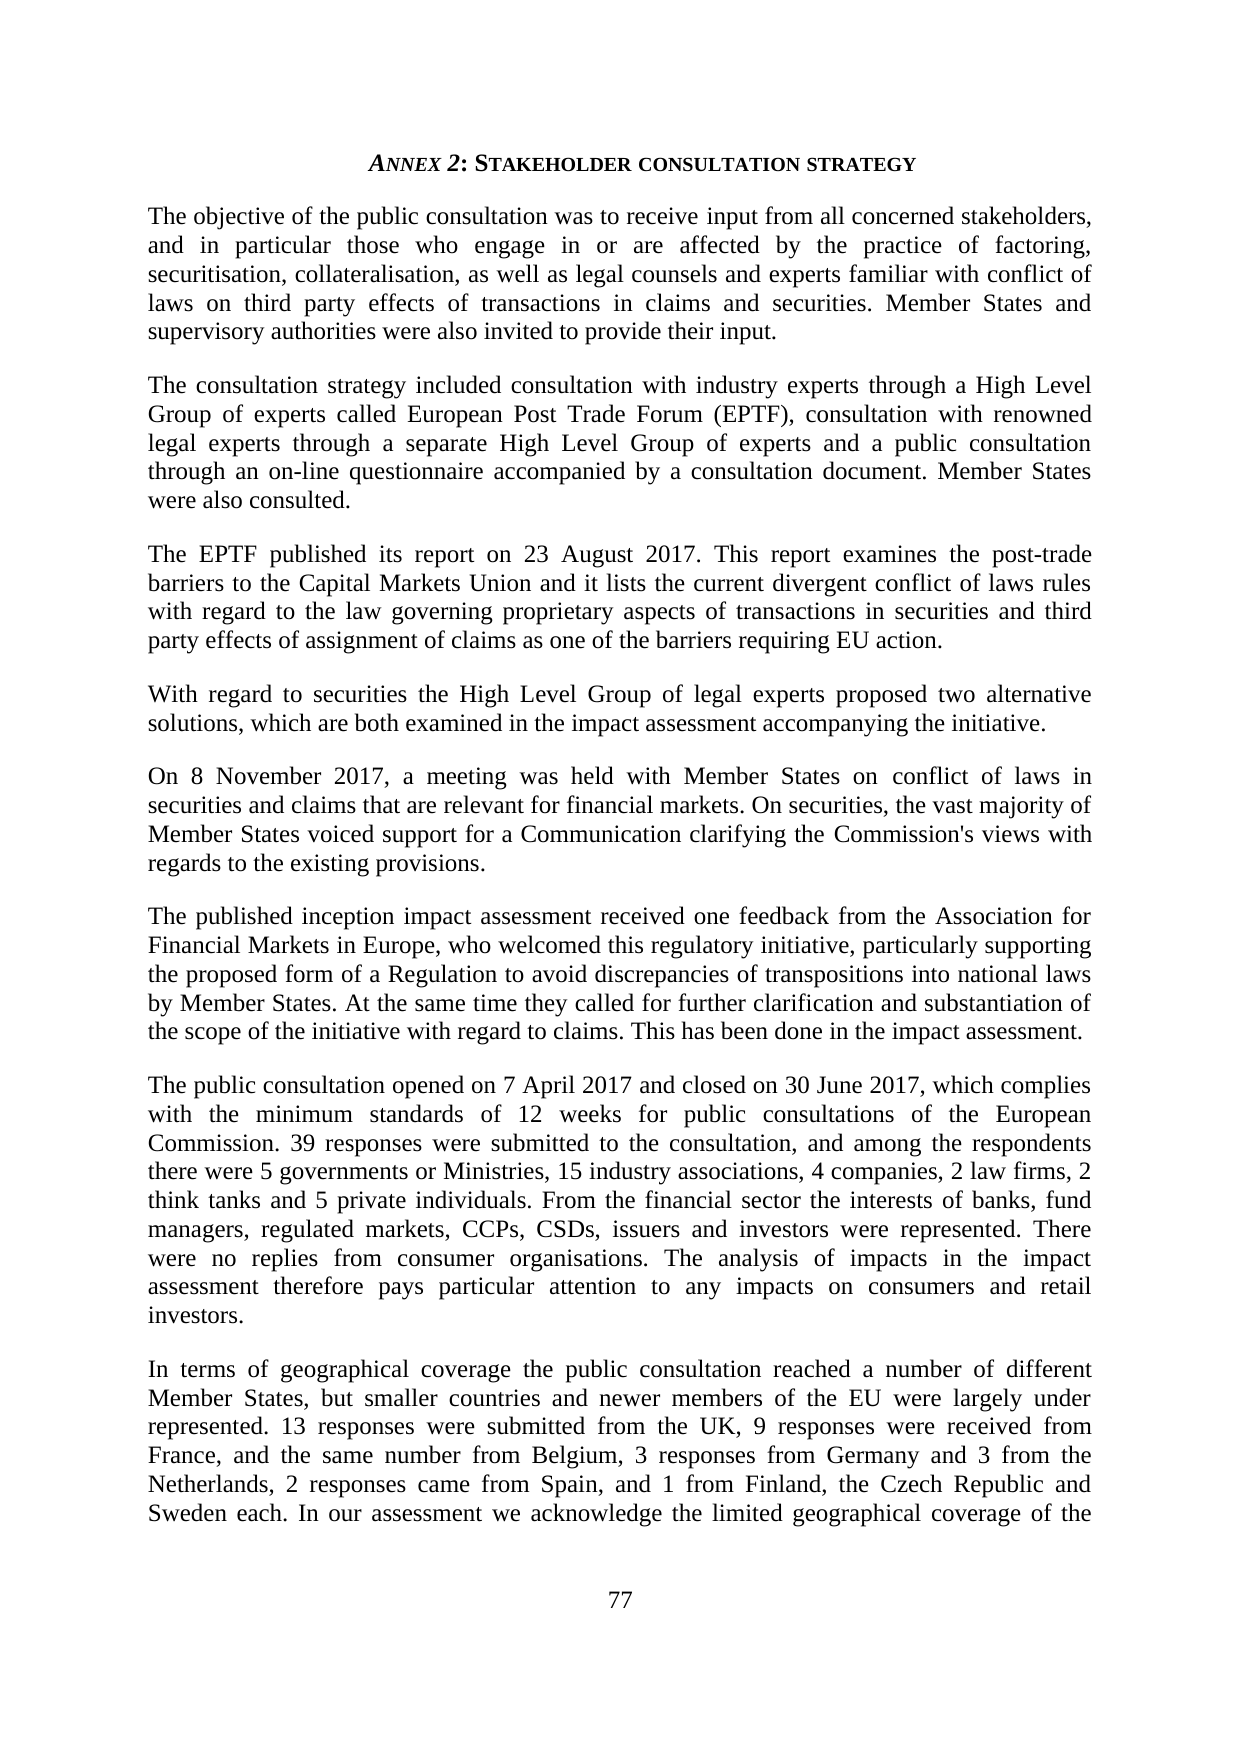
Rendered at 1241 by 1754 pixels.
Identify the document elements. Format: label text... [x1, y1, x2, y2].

text The published inception impact assessment received one feedback from the Association for Financial Markets in Europe, who welcomed this regulatory initiative, particularly supporting the proposed form of a Regulation to avoid discrepancies of transpositions into national laws by Member States. At the same time they called for further clarification and substantiation of the scope of the initiative with regard to claims. This has been done in the impact assessment. [148, 901, 1093, 1045]
text The public consultation opened on 7 April 2017 and closed on 30 June 2017, which complies with the minimum standards of 12 weeks for public consultations of the European Commission. 39 responses were submitted to the consultation, and among the respondents there were 5 governments or Ministries, 15 industry associations, 4 companies, 2 law firms, 2 think tanks and 5 private individuals. From the financial sector the interests of banks, fund managers, regulated markets, CCPs, CSDs, issuers and investors were represented. There were no replies from consumer organisations. The analysis of impacts in the impact assessment therefore pays particular attention to any impacts on consumers and retail investors. [148, 1070, 1093, 1329]
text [148, 1354, 1093, 1526]
text The EPTF published its report on 23 August 2017. This report examines the post-trade barriers to the Capital Markets Union and it lists the current divergent conflict of laws rules with regard to the law governing proprietary aspects of transactions in securities and third party effects of assignment of claims as one of the barriers requiring EU action. [148, 539, 1093, 654]
text The objective of the public consultation was to receive input from all concerned stakeholders, and in particular those who engage in or are affected by the practice of factoring, securitisation, collateralisation, as well as legal counsels and experts familiar with conflict of laws on third party effects of transactions in claims and securities. Member States and supervisory authorities were also invited to provide their input. [148, 201, 1093, 345]
subtitle Annex 2: Stakeholder consultation strategy [193, 148, 1093, 176]
text The consultation strategy included consultation with industry experts through a High Level Group of experts called European Post Trade Forum (EPTF), consultation with renowned legal experts through a separate High Level Group of experts and a public consultation through an on-line questionnaire accompanied by a consultation document. Member States were also consulted. [148, 370, 1093, 514]
text On 8 November 2017, a meeting was held with Member States on conflict of laws in securities and claims that are relevant for financial markets. On securities, the vast majority of Member States voiced support for a Communication clarifying the Commission's views with regards to the existing provisions. [148, 761, 1093, 876]
text With regard to securities the High Level Group of legal experts proposed two alternative solutions, which are both examined in the impact assessment accompanying the initiative. [148, 679, 1093, 736]
